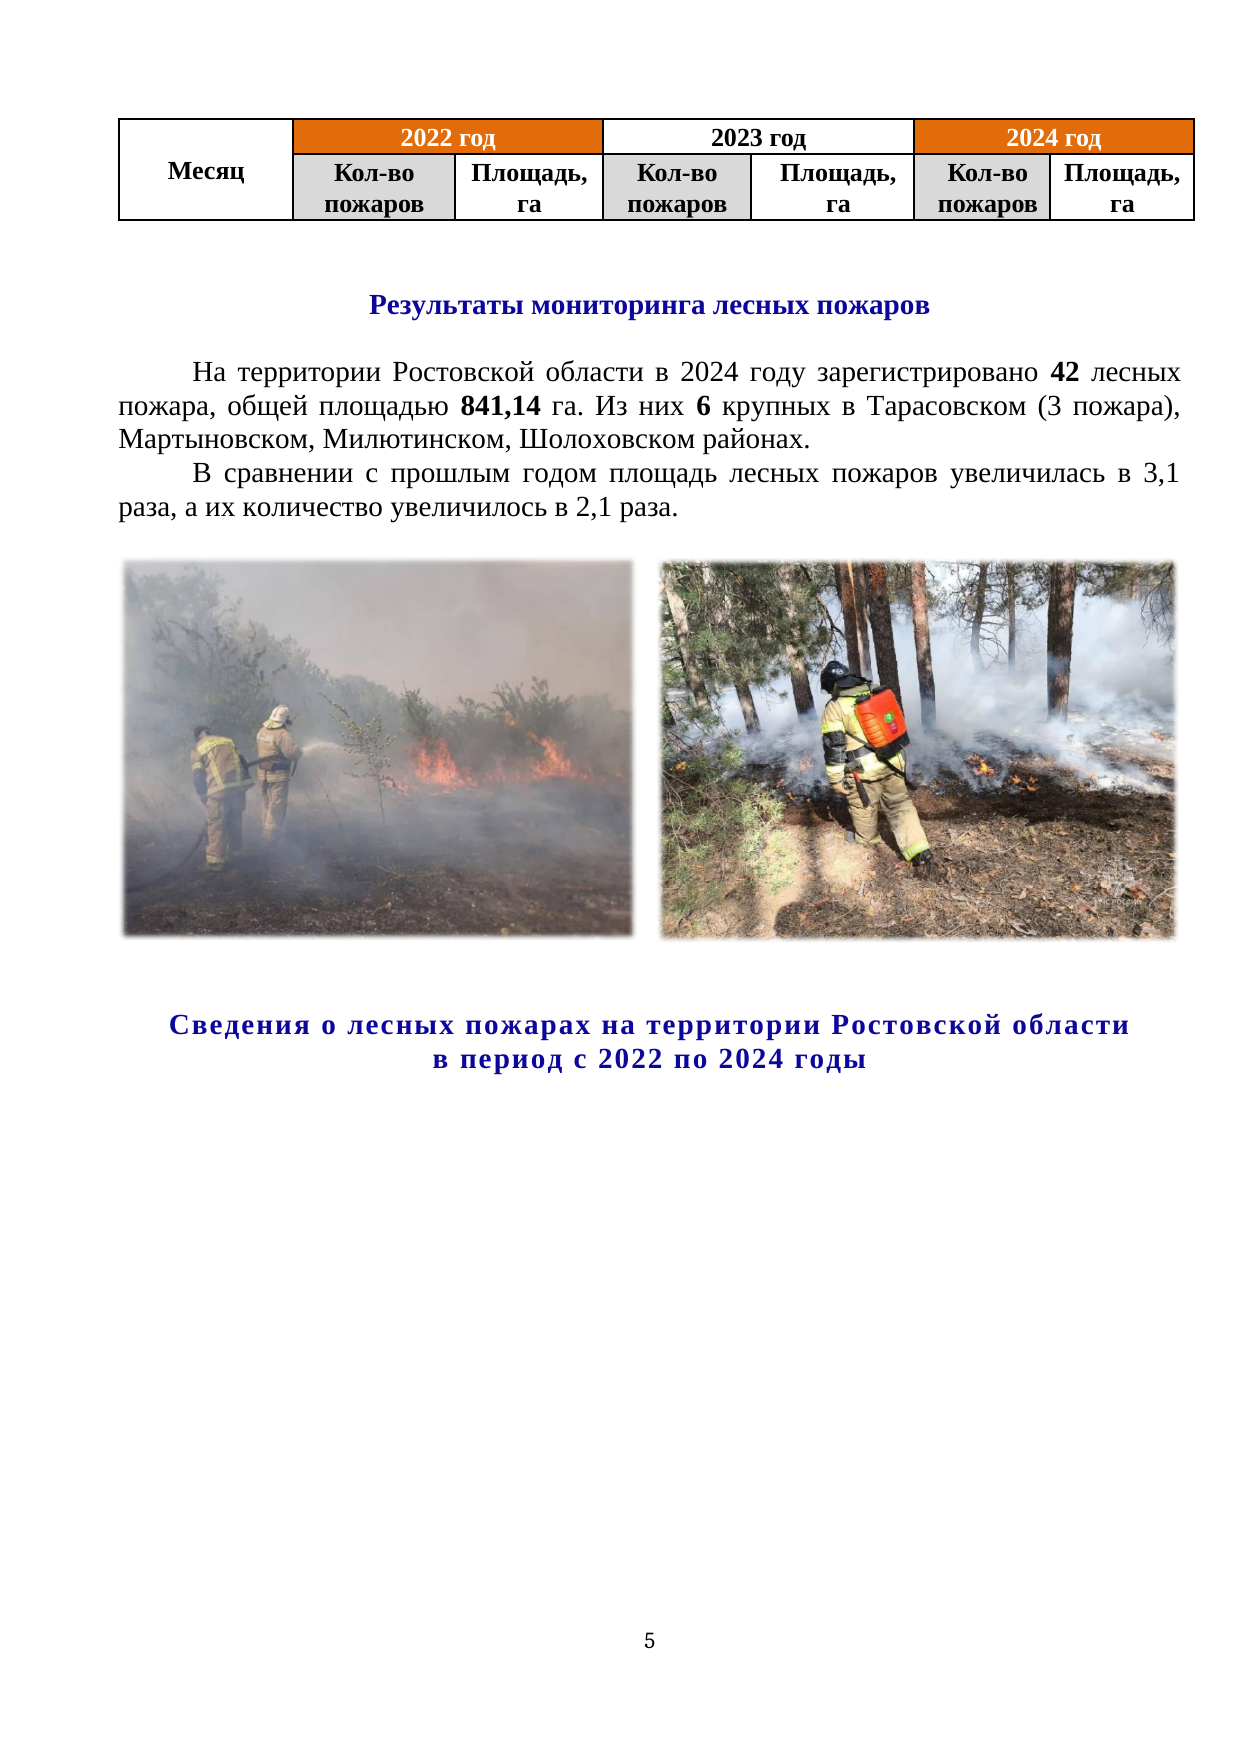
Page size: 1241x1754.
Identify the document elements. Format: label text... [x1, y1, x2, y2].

table_header 2022 год [294, 120, 602, 153]
text Сведения о лесных пожарах на территории Ростовской области в период с 2022 по 2024 годы [118, 1007, 1181, 1074]
table_header 2023 год [604, 120, 913, 153]
table_cell Кол-во пожаров [604, 155, 750, 219]
table_header Месяц [120, 120, 292, 219]
table_header 2024 год [915, 120, 1193, 153]
text Результаты мониторинга лесных пожаров [118, 287, 1181, 321]
table_cell Площадь, га [752, 155, 913, 219]
table_cell Площадь, га [456, 155, 602, 219]
table_cell Площадь, га [1051, 155, 1193, 219]
text В сравнении с прошлым годом площадь лесных пожаров увеличилась в 3,1 раза, а их количество увеличилось в 2,1 раза. [118, 455, 1181, 522]
text На территории Ростовской области в 2024 году зарегистрировано 42 лесных пожара, общей площадью 841,14 га. Из них 6 крупных в Тарасовском (3 пожара), Мартыновском, Милютинском, Шолоховском районах. [118, 354, 1181, 455]
picture [127, 564, 629, 933]
table_cell Кол-во пожаров [294, 155, 454, 219]
picture [665, 566, 1171, 935]
table_cell Кол-во пожаров [915, 155, 1049, 219]
